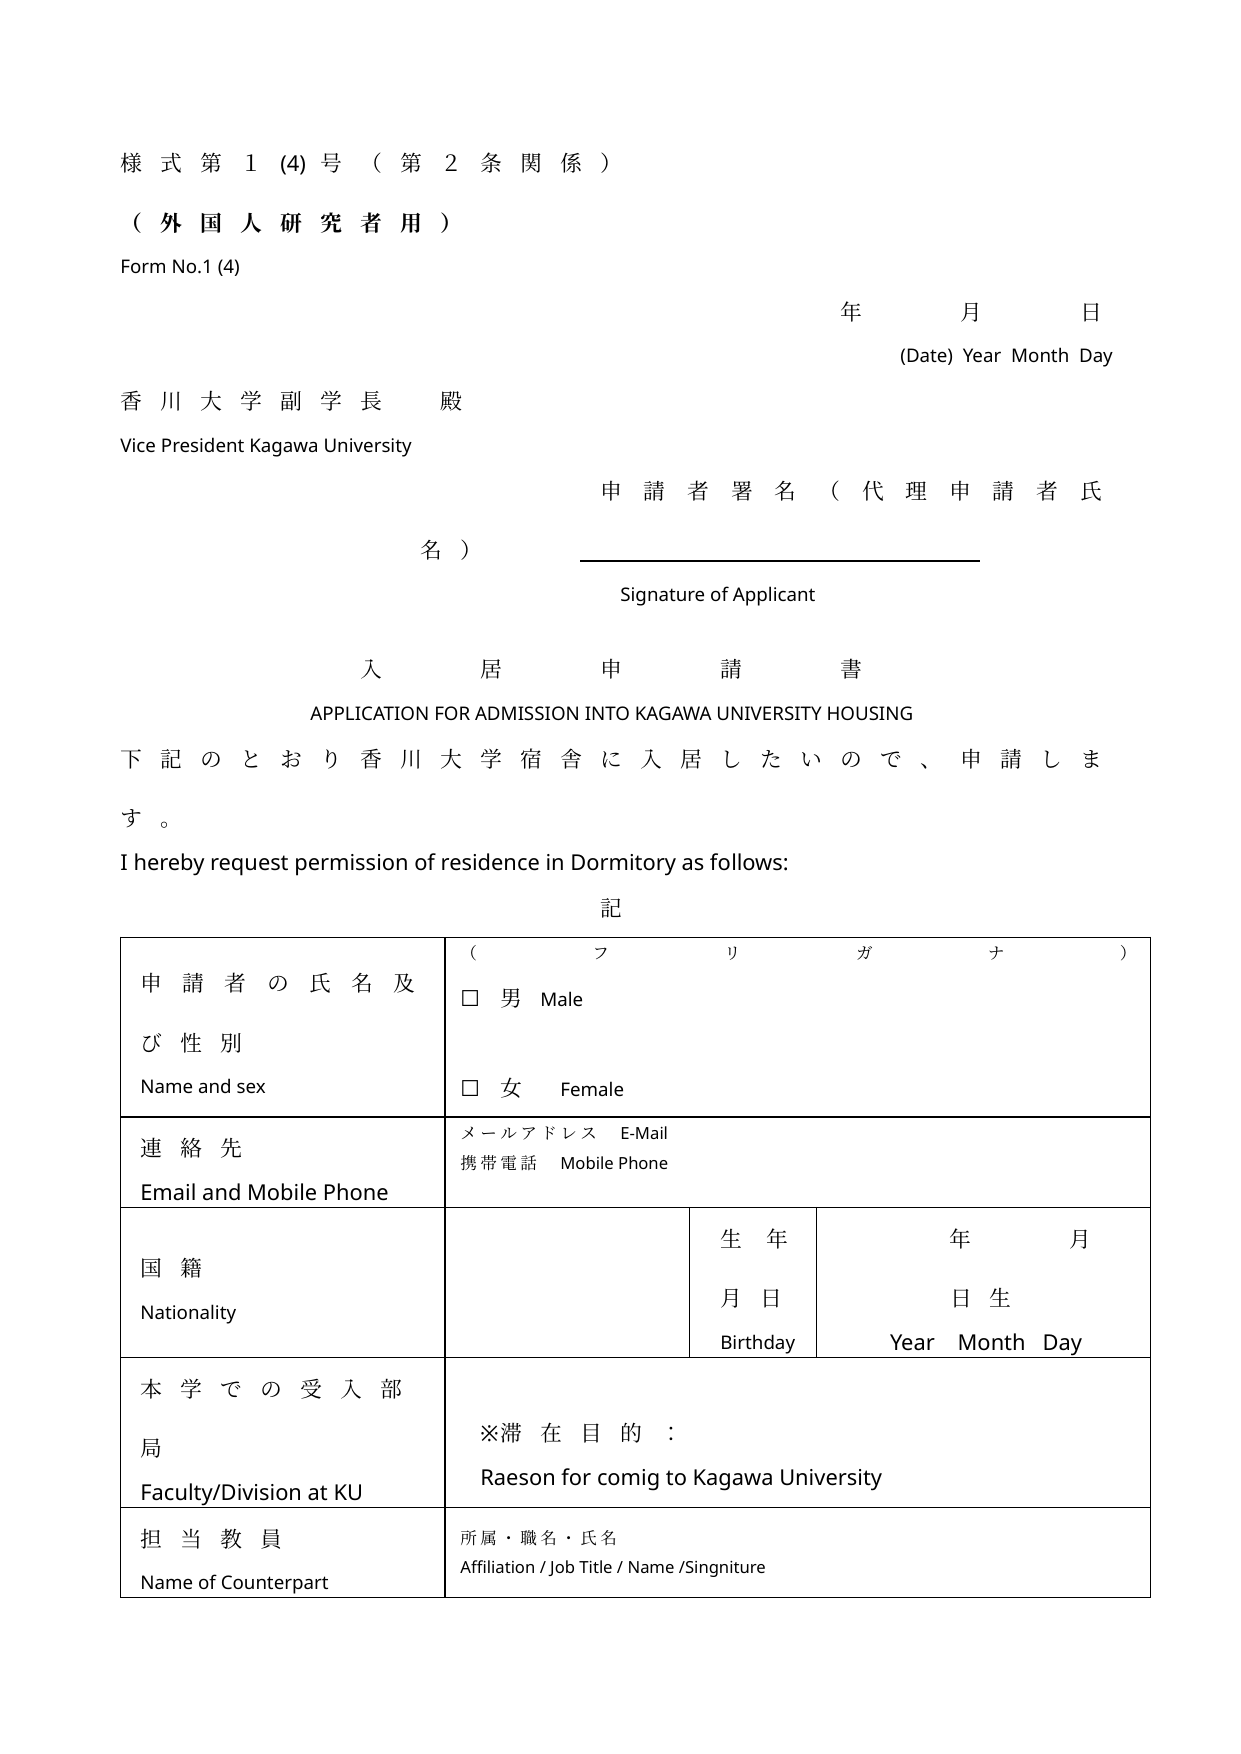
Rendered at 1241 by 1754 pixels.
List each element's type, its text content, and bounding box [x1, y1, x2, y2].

text 年 月 日 [120, 281, 1120, 341]
text APPLICATION FOR ADMISSION INTO KAGAWA UNIVERSITY HOUSING [120, 698, 1120, 728]
text 香川大学副学長 殿 [120, 371, 1120, 430]
table_cell 担当教員 Name of Counterpart [121, 1508, 444, 1597]
text Vice President Kagawa University [120, 430, 1120, 460]
table_cell 年 月 日生 Year Month Day [817, 1208, 1150, 1357]
table_cell 連絡先 Email and Mobile Phone [121, 1118, 444, 1207]
table_cell ※滞在目的： Raeson for comig to Kagawa University [446, 1358, 1150, 1507]
table_cell メールアドレス E-Mail 携帯電話 Mobile Phone [446, 1118, 1150, 1207]
text (Date) Year Month Day [120, 341, 1120, 371]
text 下記のとおり香川大学宿舎に入居したいので、申請します。 [120, 728, 1120, 847]
table_header （フリガナ） 男Male 女 Female [446, 938, 1150, 1116]
text 記 [120, 877, 1120, 937]
text 入 居 申 請 書 [120, 639, 1120, 698]
table_cell [446, 1208, 689, 1357]
table_cell 所属・職名・氏名 Affiliation / Job Title / Name /Singniture [446, 1508, 1150, 1597]
text 申請者署名（代理申請者氏名） [401, 460, 1120, 579]
text I hereby request permission of residence in Dormitory as follows: [120, 847, 1120, 877]
text （外国人研究者用） [120, 192, 1120, 251]
text 様式第１(4)号（第２条関係） [120, 132, 1120, 192]
text Signature of Applicant [401, 579, 1120, 609]
table_cell 国籍 Nationality [121, 1208, 444, 1357]
text Form No.1 (4) [120, 251, 1120, 281]
table_header 申請者の氏名及び性別 Name and sex [121, 938, 444, 1116]
table_cell 生年月日 Birthday [690, 1208, 816, 1357]
table_cell 本学での受入部局 Faculty/Division at KU [121, 1358, 444, 1507]
